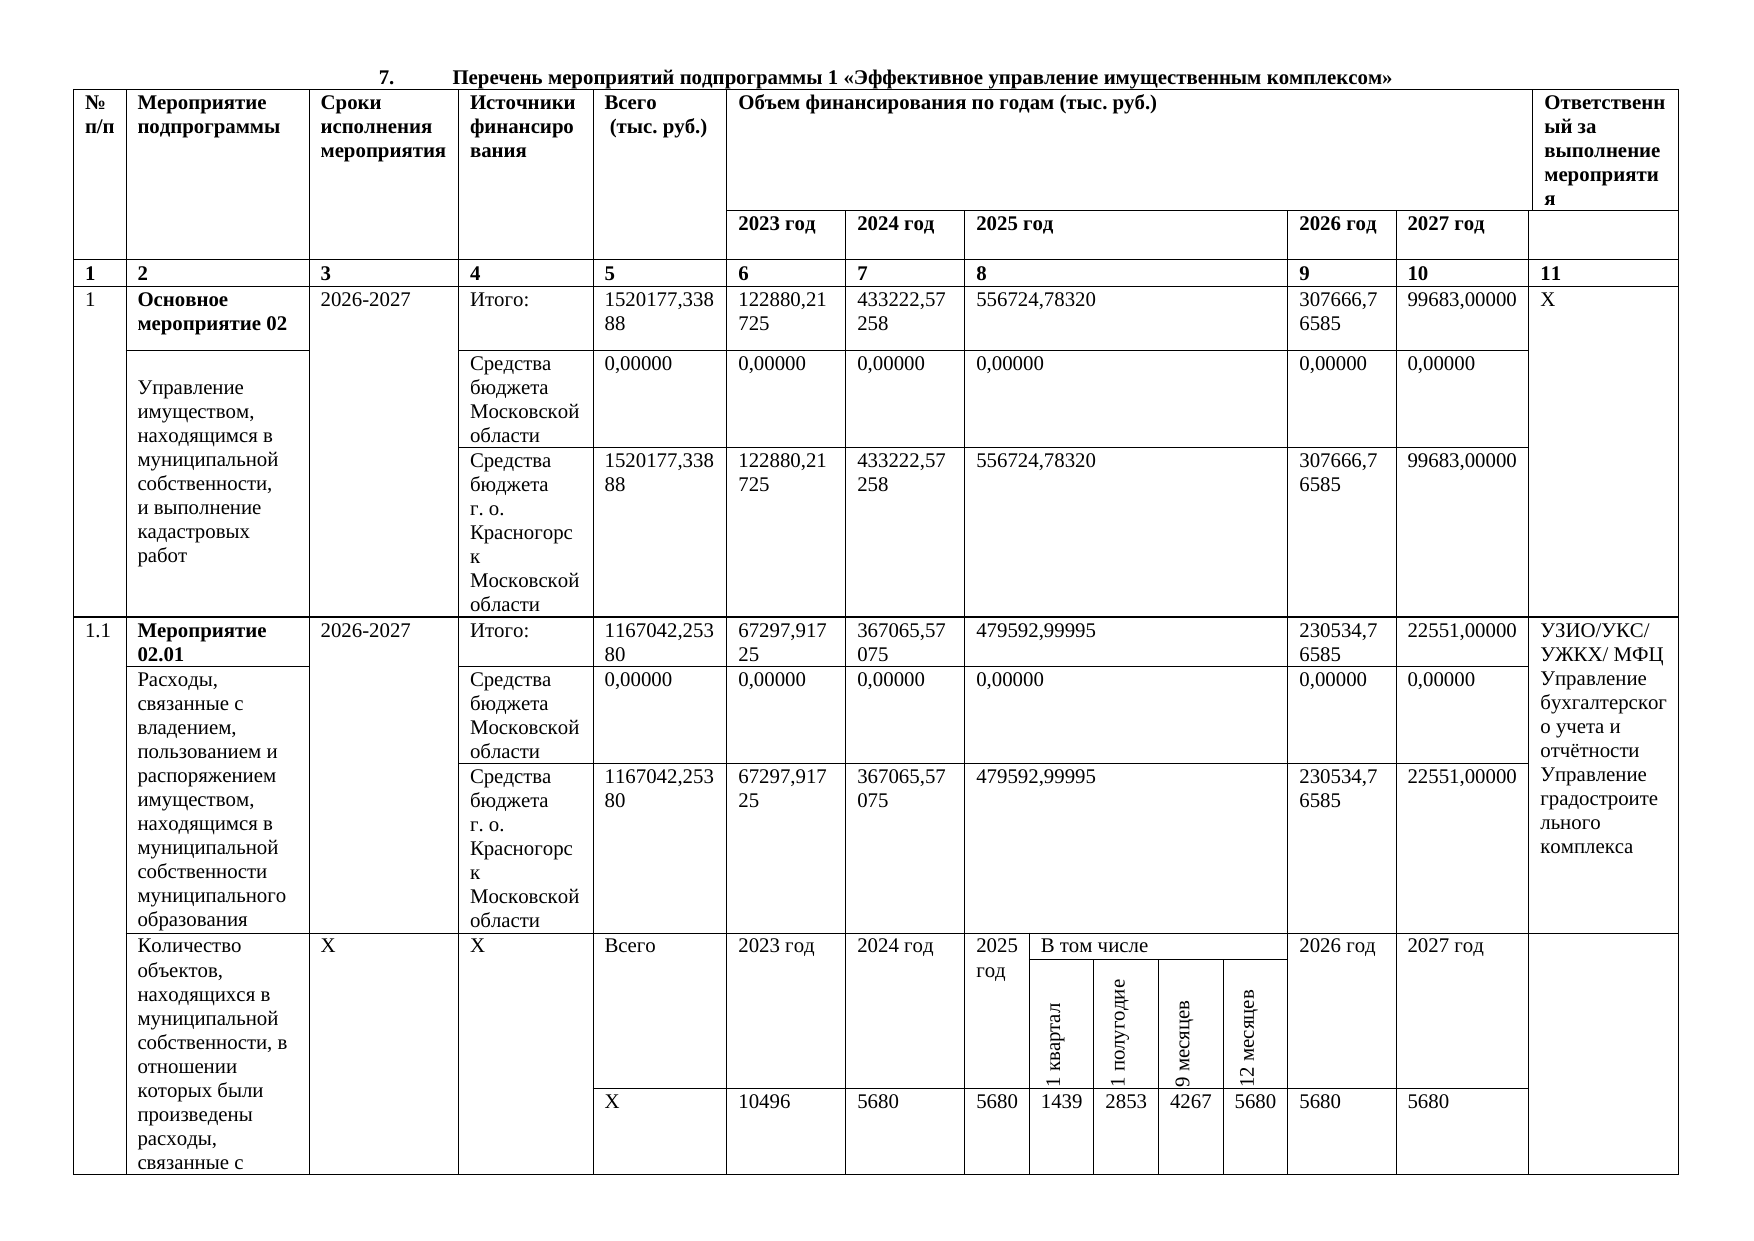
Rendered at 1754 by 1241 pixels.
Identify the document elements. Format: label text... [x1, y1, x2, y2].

table_header Сроки исполнения мероприятия [310, 90, 458, 259]
table_cell 99683,00000 [1397, 448, 1528, 616]
table_cell 67297,91725 [727, 618, 845, 666]
table_cell 0,00000 [594, 351, 726, 447]
table_cell 2027 год [1397, 934, 1528, 1088]
table_cell 1 [74, 287, 126, 616]
list Перечень мероприятий подпрограммы 1 «Эффективное управление имущественным комплексом» [73, 64, 1698, 89]
table_cell 1520177,33888 [594, 287, 726, 350]
table_cell 556724,78320 [965, 448, 1287, 616]
table_cell 0,00000 [846, 351, 964, 447]
table_header Всего (тыс. руб.) [594, 90, 726, 259]
table_cell 1 [74, 260, 126, 286]
table_cell 4 [459, 260, 593, 286]
table_cell Х [459, 934, 593, 1174]
table_cell 2024 год [846, 934, 964, 1088]
table_cell 0,00000 [1288, 667, 1396, 763]
table_cell 2024 год [846, 211, 964, 259]
table_cell Средства бюджета г. о. Красногорск Московской области [459, 448, 593, 616]
table_cell 12 месяцев [1224, 960, 1287, 1088]
table_cell Расходы, связанные с владением, пользованием и распоряжением имуществом, находящимся в муниципальной собственности муниципального образования [127, 667, 309, 932]
table_cell 5680 [1397, 1089, 1528, 1174]
table_cell Х [310, 934, 458, 1174]
table_cell Итого: [459, 618, 593, 666]
table_cell 479592,99995 [965, 764, 1287, 932]
table_header № п/п [74, 90, 126, 259]
table_cell 1520177,33888 [594, 448, 726, 616]
table_cell Мероприятие 02.01 [127, 618, 309, 666]
table_cell 1 квартал [1030, 960, 1093, 1088]
table_cell [1529, 934, 1678, 1174]
table_cell 5 [594, 260, 726, 286]
table_cell 1.1 [74, 618, 126, 1174]
table_cell 2026 год [1288, 934, 1396, 1088]
table_cell 0,00000 [1397, 351, 1528, 447]
table_cell 22551,00000 [1397, 764, 1528, 932]
table_cell 0,00000 [1288, 351, 1396, 447]
table_cell 2025 год [965, 211, 1287, 259]
table_cell 1439 [1030, 1089, 1093, 1174]
table_header Объем финансирования по годам (тыс. руб.) [727, 90, 1532, 210]
table_cell 2023 год [727, 934, 845, 1088]
table_cell 9 [1288, 260, 1396, 286]
table_cell 0,00000 [846, 667, 964, 763]
table_cell 307666,76585 [1288, 287, 1396, 350]
table_cell 2023 год [727, 211, 845, 259]
table_cell В том числе [1030, 934, 1287, 959]
table_cell 433222,57258 [846, 448, 964, 616]
table_cell 10 [1397, 260, 1528, 286]
table_cell 0,00000 [727, 667, 845, 763]
table_cell 2027 год [1397, 211, 1528, 259]
table_cell 3 [310, 260, 458, 286]
table_cell 5680 [1288, 1089, 1396, 1174]
table_cell 8 [965, 260, 1287, 286]
table_cell [1529, 211, 1678, 259]
table_cell 230534,76585 [1288, 618, 1396, 666]
table_cell 5680 [965, 1089, 1029, 1174]
table_cell 6 [727, 260, 845, 286]
table_cell 0,00000 [727, 351, 845, 447]
table_cell 1167042,25380 [594, 618, 726, 666]
table_cell 122880,21725 [727, 448, 845, 616]
table_cell 2026-2027 [310, 618, 458, 932]
table_header Источники финансирования [459, 90, 593, 259]
table_cell Основное мероприятие 02 [127, 287, 309, 350]
table_cell 10496 [727, 1089, 845, 1174]
table_cell 307666,76585 [1288, 448, 1396, 616]
table_header Ответственный за выполнение мероприятия [1533, 90, 1678, 210]
table_cell Итого: [459, 287, 593, 350]
table_cell 9 месяцев [1159, 960, 1223, 1088]
table_cell 433222,57258 [846, 287, 964, 350]
table_cell 122880,21725 [727, 287, 845, 350]
table_cell 2026 год [1288, 211, 1396, 259]
table_cell 1167042,25380 [594, 764, 726, 932]
table_header Мероприятие подпрограммы [127, 90, 309, 259]
table_cell 5680 [1224, 1089, 1287, 1174]
table_cell Количество объектов, находящихся в муниципальной собственности, в отношении которых были произведены расходы, связанные с владением, пользованием и распоряжением имуществом, единиц [127, 934, 309, 1174]
table_cell 99683,00000 [1397, 287, 1528, 350]
table_cell Средства бюджета г. о. Красногорск Московской области [459, 764, 593, 932]
table_cell 0,00000 [965, 351, 1287, 447]
table_cell Х [594, 1089, 726, 1174]
table_cell 5680 [846, 1089, 964, 1174]
table_cell 0,00000 [594, 667, 726, 763]
table_cell 2025 год [965, 934, 1029, 1088]
table_cell 556724,78320 [965, 287, 1287, 350]
table_cell 2026-2027 [310, 287, 458, 616]
table_cell 0,00000 [1397, 667, 1528, 763]
table_cell Х [1529, 287, 1678, 616]
table_cell Средства бюджета Московской области [459, 667, 593, 763]
table_cell 1 полугодие [1094, 960, 1158, 1088]
table_cell Управление имуществом, находящимся в муниципальной собственности, и выполнение кадастровых работ [127, 351, 309, 616]
table_cell 0,00000 [965, 667, 1287, 763]
table_cell 367065,57075 [846, 764, 964, 932]
table_cell 367065,57075 [846, 618, 964, 666]
table_cell 11 [1529, 260, 1678, 286]
table_cell Всего [594, 934, 726, 1088]
table_cell 4267 [1159, 1089, 1223, 1174]
table_cell 2853 [1094, 1089, 1158, 1174]
table_cell 7 [846, 260, 964, 286]
table_cell 67297,91725 [727, 764, 845, 932]
table_cell 2 [127, 260, 309, 286]
table_cell 479592,99995 [965, 618, 1287, 666]
table_cell Средства бюджета Московской области [459, 351, 593, 447]
table_cell 22551,00000 [1397, 618, 1528, 666]
table_cell УЗИО/УКС/ УЖКХ/ МФЦ Управление бухгалтерского учета и отчётности Управление градостроительного комплекса [1529, 618, 1678, 932]
table_cell 230534,76585 [1288, 764, 1396, 932]
